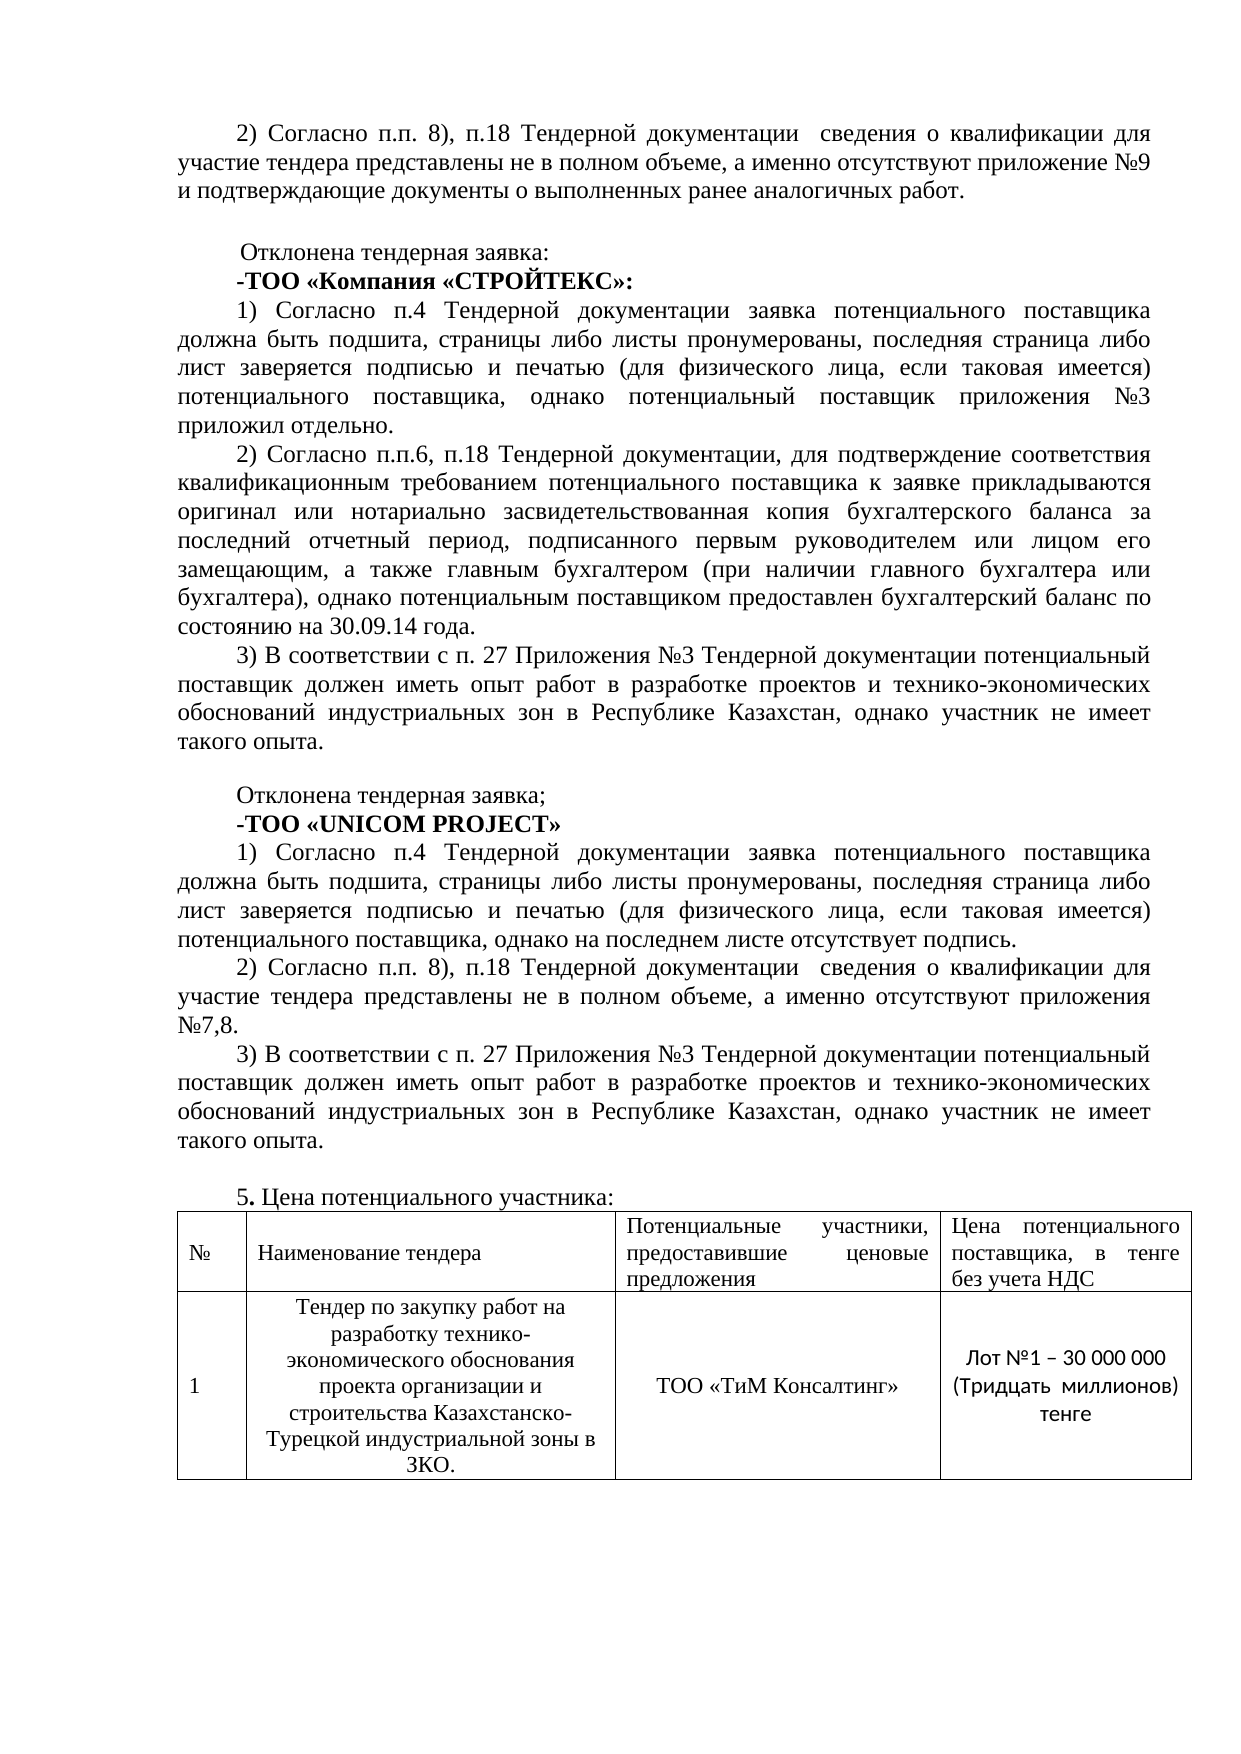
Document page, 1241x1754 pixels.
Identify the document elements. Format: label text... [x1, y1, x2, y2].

table_header № [178, 1212, 246, 1291]
text -ТОО «UNICOM PROJECT» [177, 809, 1152, 837]
text 5. Цена потенциального участника: [177, 1182, 1152, 1211]
text 3) В соответствии с п. 27 Приложения №3 Тендерной документации потенциальный поставщик должен иметь опыт работ в разработке проектов и технико-экономических обоснований индустриальных зон в Республике Казахстан, однако участник не имеет такого опыта. [177, 640, 1152, 755]
text Отклонена тендерная заявка; [177, 780, 1152, 809]
text 2) Согласно п.п.6, п.18 Тендерной документации, для подтверждение соответствия квалификационным требованием потенциального поставщика к заявке прикладываются оригинал или нотариально засвидетельствованная копия бухгалтерского баланса за последний отчетный период, подписанного первым руководителем или лицом его замещающим, а также главным бухгалтером (при наличии главного бухгалтера или бухгалтера), однако потенциальным поставщиком предоставлен бухгалтерский баланс по состоянию на 30.09.14 года. [177, 439, 1152, 640]
text 1) Согласно п.4 Тендерной документации заявка потенциального поставщика должна быть подшита, страницы либо листы пронумерованы, последняя страница либо лист заверяется подписью и печатью (для физического лица, если таковая имеется) потенциального поставщика, однако на последнем листе отсутствует подпись. [177, 837, 1152, 952]
table_header Наименование тендера [247, 1212, 615, 1291]
text -ТОО «Компания «СТРОЙТЕКС»: [177, 266, 1152, 295]
table_cell ТОО «ТиМ Консалтинг» [616, 1292, 940, 1479]
text 2) Согласно п.п. 8), п.18 Тендерной документации сведения о квалификации для участие тендера представлены не в полном объеме, а именно отсутствуют приложение №9 и подтверждающие документы о выполненных ранее аналогичных работ. [177, 118, 1152, 204]
table_header Цена потенциального поставщика, в тенге без учета НДС [941, 1212, 1191, 1291]
table_cell Лот №1 – 30 000 000 (Тридцать миллионов) тенге [941, 1292, 1191, 1479]
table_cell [247, 1292, 615, 1479]
text 3) В соответствии с п. 27 Приложения №3 Тендерной документации потенциальный поставщик должен иметь опыт работ в разработке проектов и технико-экономических обоснований индустриальных зон в Республике Казахстан, однако участник не имеет такого опыта. [177, 1039, 1152, 1154]
text 1) Согласно п.4 Тендерной документации заявка потенциального поставщика должна быть подшита, страницы либо листы пронумерованы, последняя страница либо лист заверяется подписью и печатью (для физического лица, если таковая имеется) потенциального поставщика, однако потенциальный поставщик приложения №3 приложил отдельно. [177, 295, 1152, 439]
text Отклонена тендерная заявка: [177, 237, 1152, 266]
text 2) Согласно п.п. 8), п.18 Тендерной документации сведения о квалификации для участие тендера представлены не в полном объеме, а именно отсутствуют приложения №7,8. [177, 952, 1152, 1039]
table_header Потенциальные участники, предоставившие ценовые предложения [616, 1212, 940, 1291]
table_cell 1 [178, 1292, 246, 1479]
